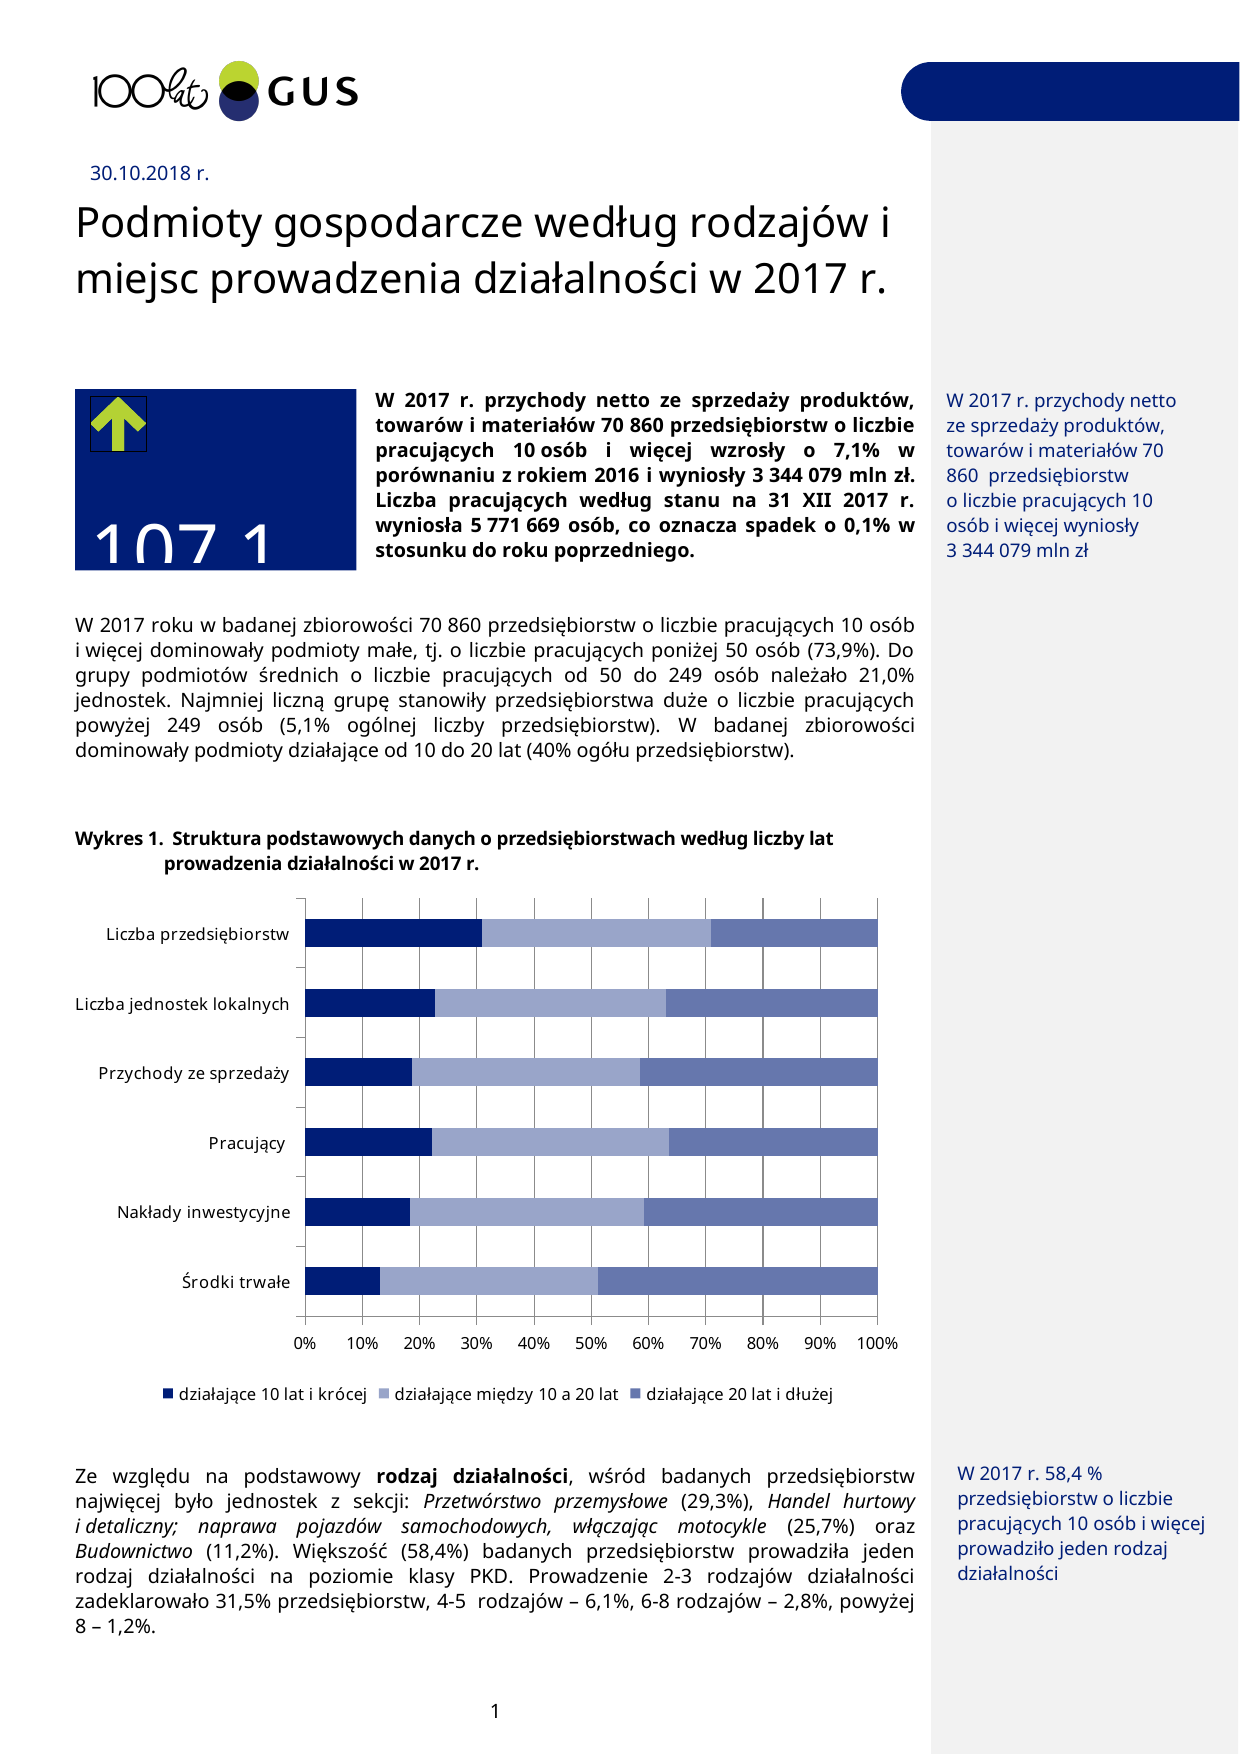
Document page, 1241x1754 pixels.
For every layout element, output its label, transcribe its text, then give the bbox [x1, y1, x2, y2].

text W 2017 roku w badanej zbiorowości 70 860 przedsiębiorstw o liczbie pracujących 10 osób i więcej dominowały podmioty małe, tj. o liczbie pracujących poniżej 50 osób (73,9%). Do grupy podmiotów średnich o liczbie pracujących od 50 do 249 osób należało 21,0% jednostek. Najmniej liczną grupę stanowiły przedsiębiorstwa duże o liczbie pracujących powyżej 249 osób (5,1% ogólnej liczby przedsiębiorstw). W badanej zbiorowości dominowały podmioty działające od 10 do 20 lat (40% ogółu przedsiębiorstw). [75, 613, 915, 763]
text W 2017 r. przychody netto ze sprzedaży produktów, towarów i materiałów 70 860 przedsiębiorstw o liczbie pracujących 10 osób i więcej wzrosły o 7,1% w porównaniu z rokiem 2016 i wyniosły 3 344 079 mln zł. Liczba pracujących według stanu na 31 XII 2017 r. wyniosła 5 771 669 osób, co oznacza spadek o 0,1% w stosunku do roku poprzedniego. [75, 388, 915, 563]
text Podmioty gospodarcze według rodzajów i miejsc prowadzenia działalności w 2017 r. [75, 192, 915, 306]
text Ze względu na podstawowy rodzaj działalności, wśród badanych przedsiębiorstw najwięcej było jednostek z sekcji: Przetwórstwo przemysłowe (29,3%), Handel hurtowy i detaliczny; naprawa pojazdów samochodowych, włączając motocykle (25,7%) oraz Budownictwo (11,2%). Większość (58,4%) badanych przedsiębiorstw prowadziła jeden rodzaj działalności na poziomie klasy PKD. Prowadzenie 2-3 rodzajów działalności zadeklarowało 31,5% przedsiębiorstw, 4-5 rodzajów – 6,1%, 6-8 rodzajów – 2,8%, powyżej 8 – 1,2%. [75, 1463, 915, 1638]
picture [75, 42, 377, 141]
text Wykres 1. Struktura podstawowych danych o przedsiębiorstwach według liczby lat prowadzenia działalności w 2017 r. [479, 825, 915, 875]
